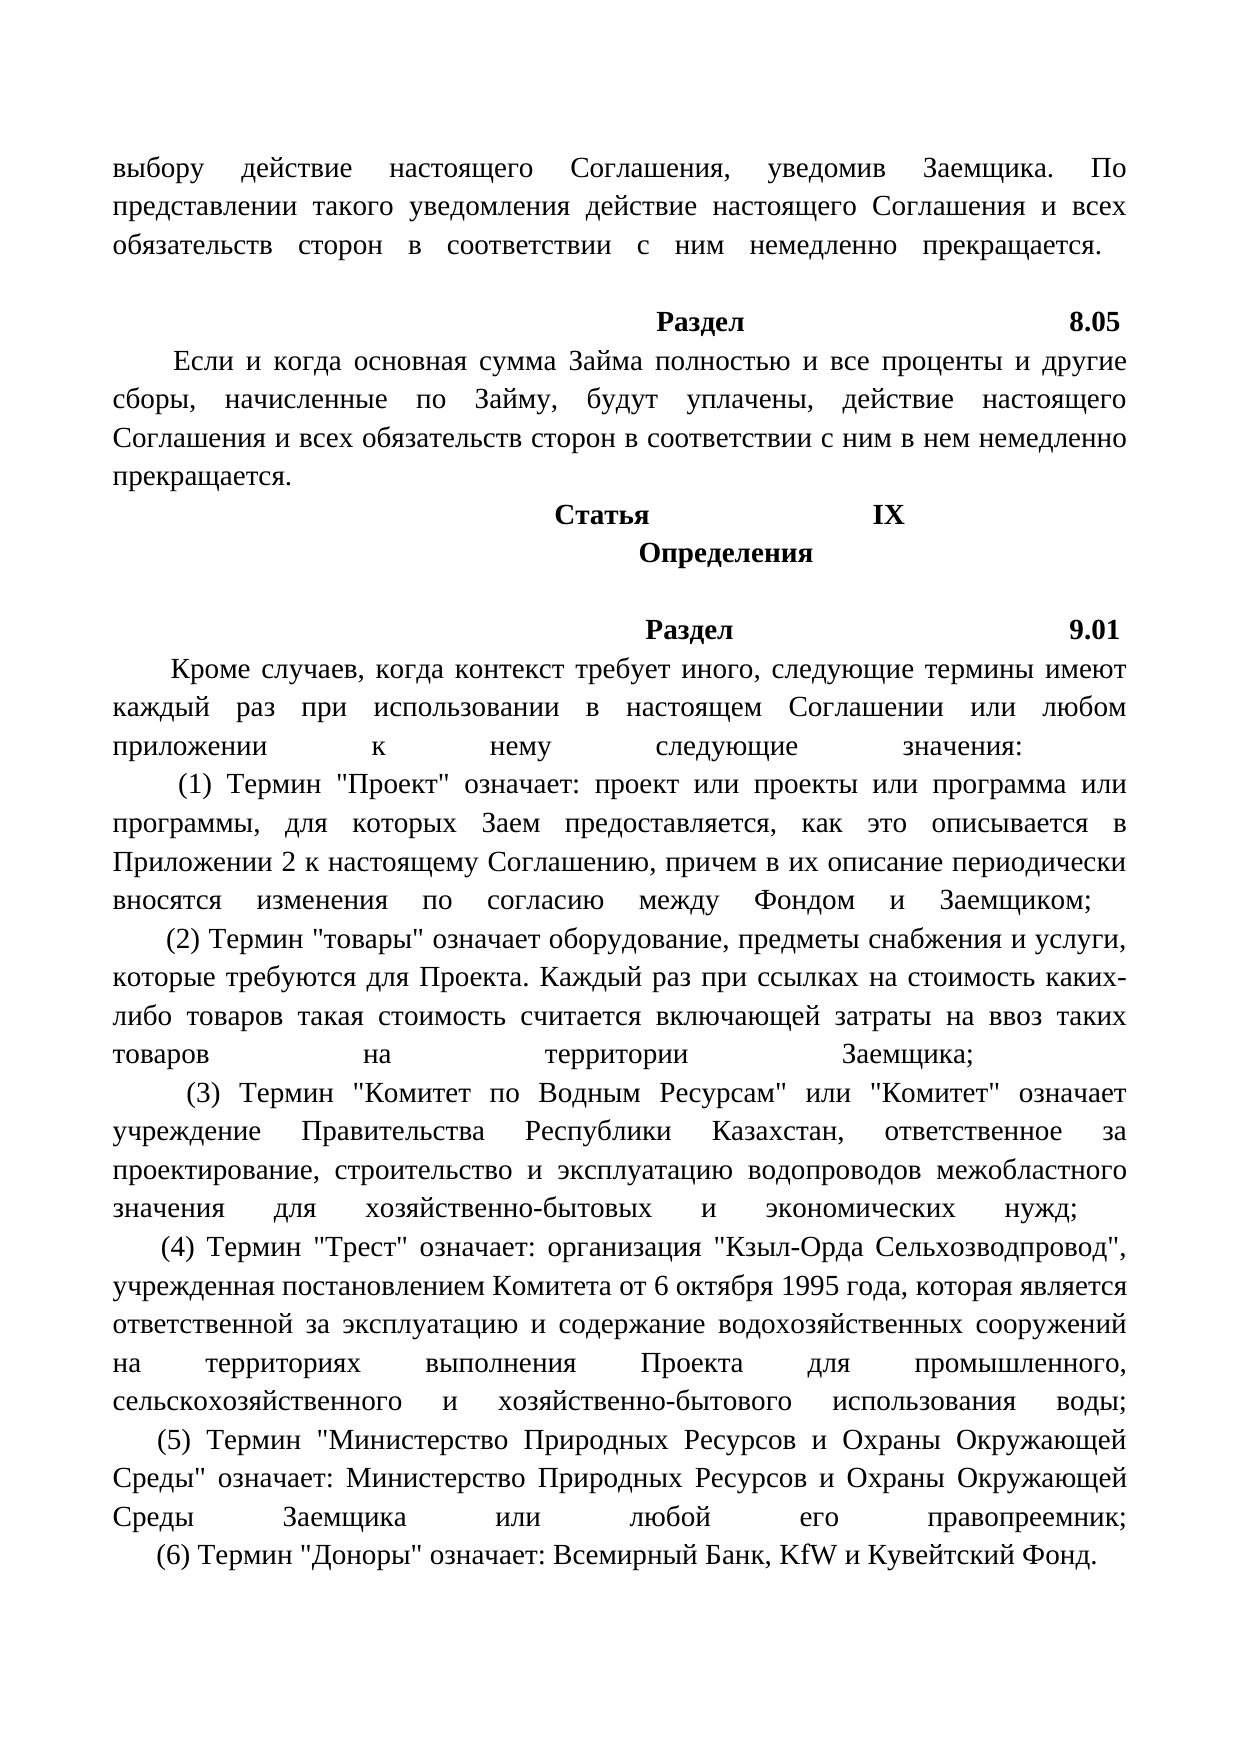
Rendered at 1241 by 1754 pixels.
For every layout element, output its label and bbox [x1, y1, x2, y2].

text [112, 150, 1128, 1571]
